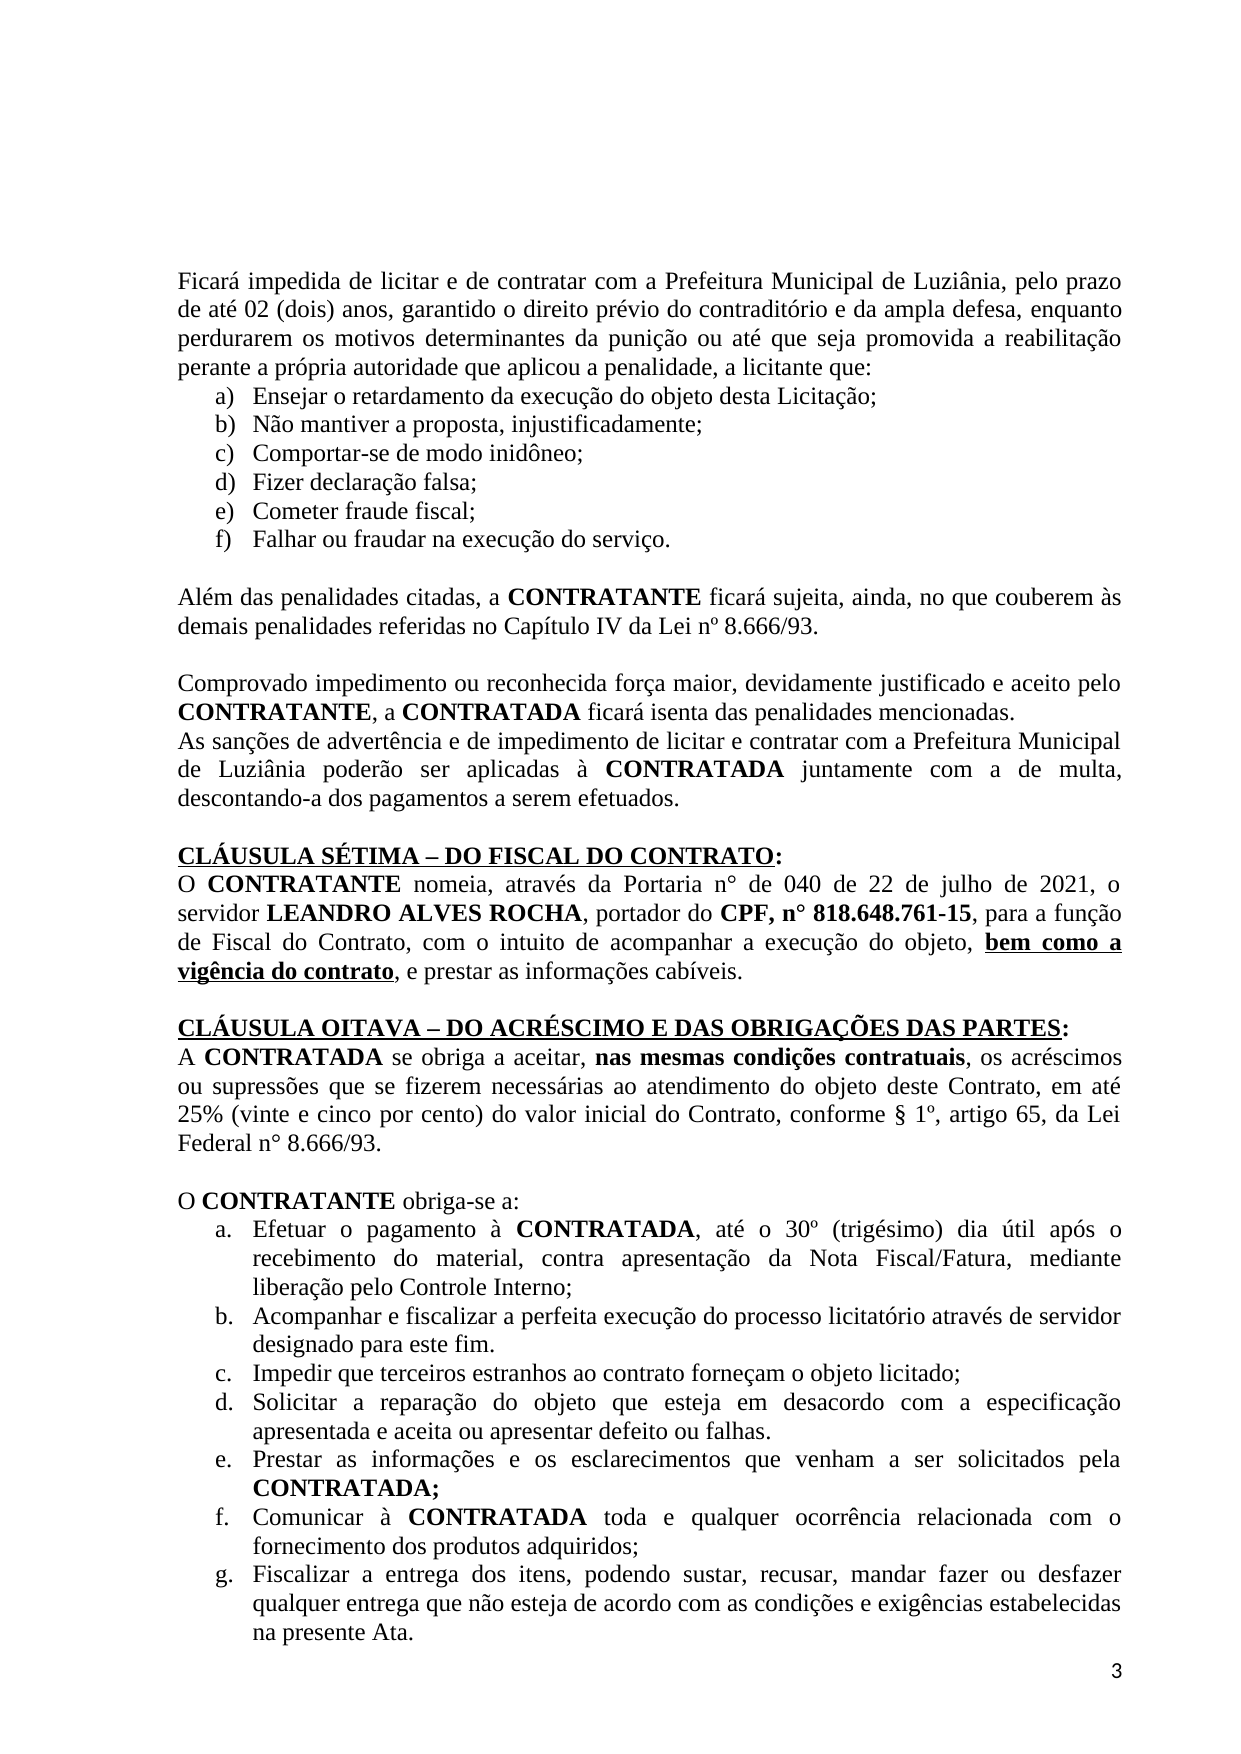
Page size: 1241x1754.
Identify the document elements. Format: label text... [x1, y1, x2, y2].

list Comportar-se de modo inidôneo; [215, 438, 1122, 467]
list Fizer declaração falsa; [215, 467, 1122, 496]
text A CONTRATADA se obriga a aceitar, nas mesmas condições contratuais, os acréscimos ou supressões que se fizerem necessárias ao atendimento do objeto deste Contrato, em até 25% (vinte e cinco por cento) do valor inicial do Contrato, conforme § 1º, artigo 65, da Lei Federal n° 8.666/93. [177, 1042, 1122, 1157]
text CLÁUSULA OITAVA – DO ACRÉSCIMO E DAS OBRIGAÇÕES DAS PARTES: [177, 1013, 1122, 1042]
list Fiscalizar a entrega dos itens, podendo sustar, recusar, mandar fazer ou desfazer qualquer entrega que não esteja de acordo com as condições e exigências estabelecidas na presente Ata. [215, 1559, 1122, 1646]
list Acompanhar e fiscalizar a perfeita execução do processo licitatório através de servidor designado para este fim. [215, 1301, 1122, 1358]
list Cometer fraude fiscal; [215, 496, 1122, 524]
text CLÁUSULA SÉTIMA – DO FISCAL DO CONTRATO: [177, 841, 1122, 869]
text Além das penalidades citadas, a CONTRATANTE ficará sujeita, ainda, no que couberem às demais penalidades referidas no Capítulo IV da Lei nº 8.666/93. [177, 582, 1122, 639]
list Efetuar o pagamento à CONTRATADA, até o 30º (trigésimo) dia útil após o recebimento do material, contra apresentação da Nota Fiscal/Fatura, mediante liberação pelo Controle Interno; [215, 1214, 1122, 1301]
list Comunicar à CONTRATADA toda e qualquer ocorrência relacionada com o fornecimento dos produtos adquiridos; [215, 1502, 1122, 1559]
list Falhar ou fraudar na execução do serviço. [215, 524, 1122, 553]
list Não mantiver a proposta, injustificadamente; [215, 409, 1122, 438]
list Ensejar o retardamento da execução do objeto desta Licitação; [215, 381, 1122, 409]
text O CONTRATANTE nomeia, através da Portaria n° de 040 de 22 de julho de 2021, o servidor LEANDRO ALVES ROCHA, portador do CPF, n° 818.648.761-15, para a função de Fiscal do Contrato, com o intuito de acompanhar a execução do objeto, bem como a vigência do contrato, e prestar as informações cabíveis. [177, 869, 1122, 984]
text As sanções de advertência e de impedimento de licitar e contratar com a Prefeitura Municipal de Luziânia poderão ser aplicadas à CONTRATADA juntamente com a de multa, descontando-a dos pagamentos a serem efetuados. [177, 726, 1122, 812]
text O CONTRATANTE obriga-se a: [177, 1186, 1122, 1214]
text Comprovado impedimento ou reconhecida força maior, devidamente justificado e aceito pelo CONTRATANTE, a CONTRATADA ficará isenta das penalidades mencionadas. [177, 668, 1122, 726]
text Ficará impedida de licitar e de contratar com a Prefeitura Municipal de Luziânia, pelo prazo de até 02 (dois) anos, garantido o direito prévio do contraditório e da ampla defesa, enquanto perdurarem os motivos determinantes da punição ou até que seja promovida a reabilitação perante a própria autoridade que aplicou a penalidade, a licitante que: [177, 266, 1122, 381]
list Solicitar a reparação do objeto que esteja em desacordo com a especificação apresentada e aceita ou apresentar defeito ou falhas. [215, 1387, 1122, 1444]
list Prestar as informações e os esclarecimentos que venham a ser solicitados pela CONTRATADA; [215, 1444, 1122, 1502]
list Impedir que terceiros estranhos ao contrato forneçam o objeto licitado; [215, 1358, 1122, 1387]
